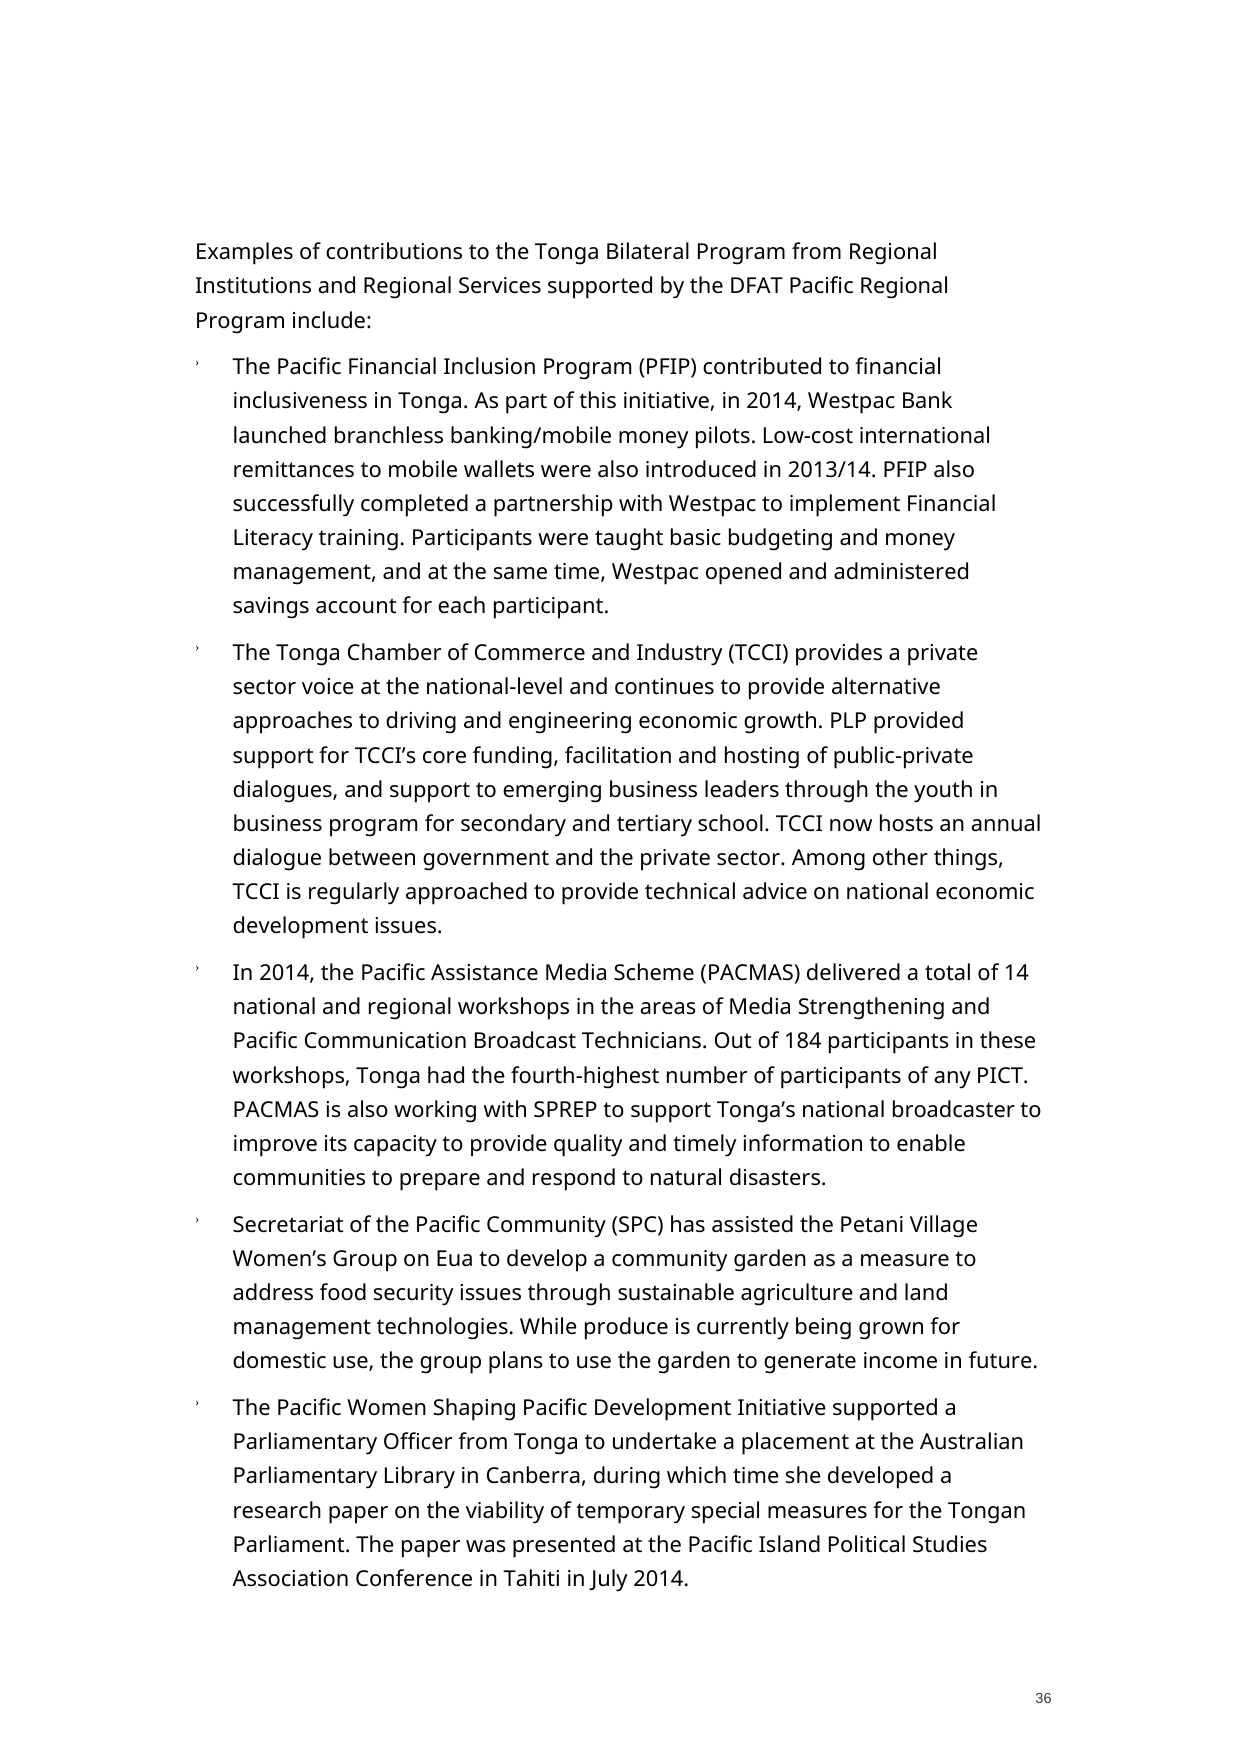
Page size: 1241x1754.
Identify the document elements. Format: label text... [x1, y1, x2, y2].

list Examples of contributions to the Tonga Bilateral Program from Regional Institutions and Regional Services supported by the DFAT Pacific Regional Program include: [195, 236, 1045, 334]
list The Tonga Chamber of Commerce and Industry (TCCI) provides a private sector voice at the national-level and continues to provide alternative approaches to driving and engineering economic growth. PLP provided support for TCCI’s core funding, facilitation and hosting of public-private dialogues, and support to emerging business leaders through the youth in business program for secondary and tertiary school. TCCI now hosts an annual dialogue between government and the private sector. Among other things, TCCI is regularly approached to provide technical advice on national economic development issues. [195, 637, 1045, 940]
list Secretariat of the Pacific Community (SPC) has assisted the Petani Village Women’s Group on Eua to develop a community garden as a measure to address food security issues through sustainable agriculture and land management technologies. While produce is currently being grown for domestic use, the group plans to use the garden to generate income in future. [195, 1209, 1045, 1375]
list In 2014, the Pacific Assistance Media Scheme (PACMAS) delivered a total of 14 national and regional workshops in the areas of Media Strengthening and Pacific Communication Broadcast Technicians. Out of 184 participants in these workshops, Tonga had the fourth-highest number of participants of any PICT. PACMAS is also working with SPREP to support Tonga’s national broadcaster to improve its capacity to provide quality and timely information to enable communities to prepare and respond to natural disasters. [195, 957, 1045, 1192]
list The Pacific Financial Inclusion Program (PFIP) contributed to financial inclusiveness in Tonga. As part of this initiative, in 2014, Westpac Bank launched branchless banking/mobile money pilots. Low-cost international remittances to mobile wallets were also introduced in 2013/14. PFIP also successfully completed a partnership with Westpac to implement Financial Literacy training. Participants were taught basic budgeting and money management, and at the same time, Westpac opened and administered savings account for each participant. [195, 351, 1045, 620]
list The Pacific Women Shaping Pacific Development Initiative supported a Parliamentary Officer from Tonga to undertake a placement at the Australian Parliamentary Library in Canberra, during which time she developed a research paper on the viability of temporary special measures for the Tongan Parliament. The paper was presented at the Pacific Island Political Studies Association Conference in Tahiti in July 2014. [195, 1392, 1045, 1593]
